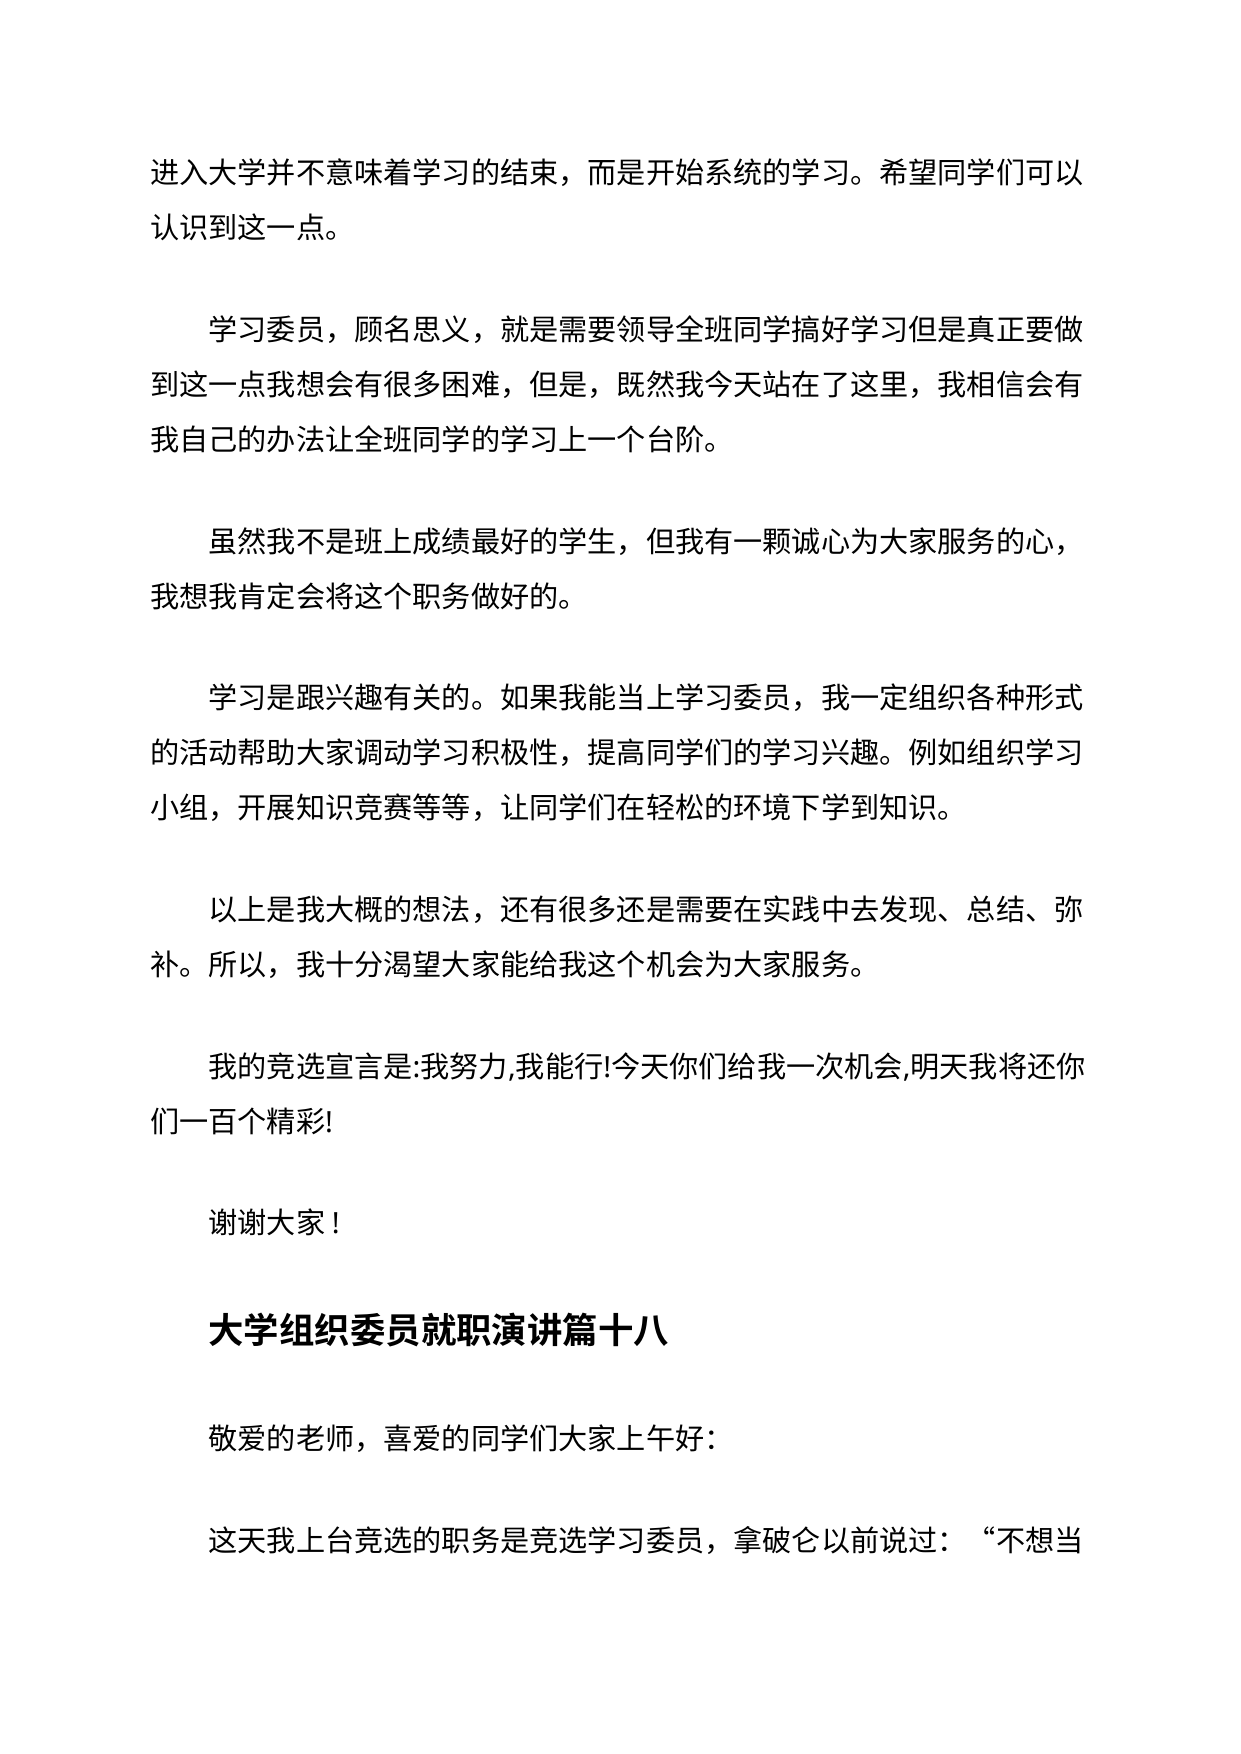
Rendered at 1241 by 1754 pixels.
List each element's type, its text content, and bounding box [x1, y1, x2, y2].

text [150, 150, 1090, 247]
text 学习是跟兴趣有关的。如果我能当上学习委员，我一定组织各种形式的活动帮助大家调动学习积极性，提高同学们的学习兴趣。例如组织学习小组，开展知识竞赛等等，让同学们在轻松的环境下学到知识。 [150, 675, 1090, 827]
text 学习委员，顾名思义，就是需要领导全班同学搞好学习但是真正要做到这一点我想会有很多困难，但是，既然我今天站在了这里，我相信会有我自己的办法让全班同学的学习上一个台阶。 [150, 307, 1090, 459]
text 以上是我大概的想法，还有很多还是需要在实践中去发现、总结、弥补。所以，我十分渴望大家能给我这个机会为大家服务。 [150, 886, 1090, 984]
text 我的竞选宣言是:我努力,我能行!今天你们给我一次机会,明天我将还你们一百个精彩! [150, 1043, 1090, 1141]
text 虽然我不是班上成绩最好的学生，但我有一颗诚心为大家服务的心，我想我肯定会将这个职务做好的。 [150, 518, 1090, 615]
text 敬爱的老师，喜爱的同学们大家上午好： [150, 1416, 1090, 1458]
text 大学组织委员就职演讲篇十八 [150, 1302, 1090, 1353]
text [150, 1517, 1090, 1559]
text 谢谢大家 ! [150, 1200, 1090, 1242]
